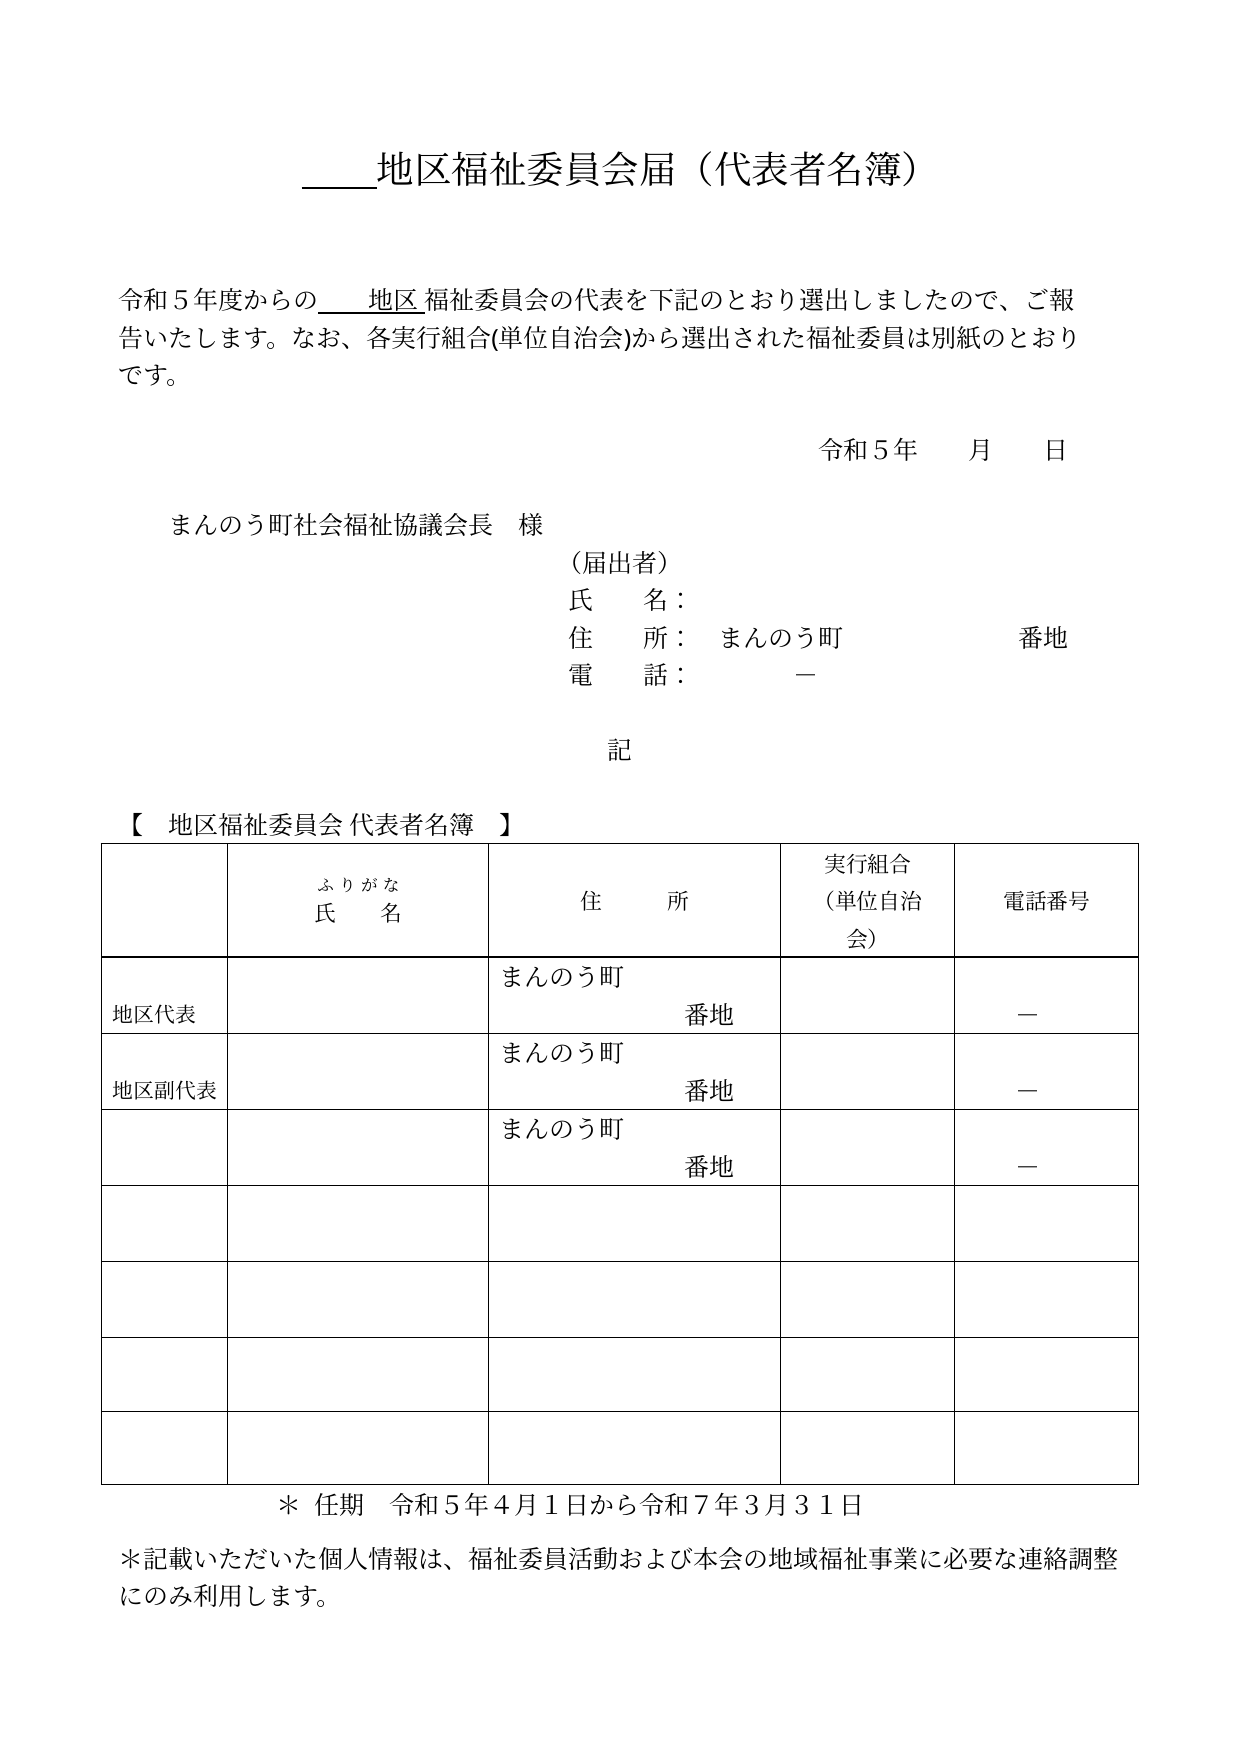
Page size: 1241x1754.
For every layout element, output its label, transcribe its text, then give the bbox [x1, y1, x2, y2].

table_cell [228, 1338, 488, 1411]
table_cell [102, 1186, 227, 1261]
subtitle 記 [118, 730, 1122, 768]
table_cell 任期 令和５年４月１日から令和７年３月３１日 [101, 1485, 1139, 1539]
table_cell [489, 1186, 780, 1261]
table_cell まんのう町 番地 [489, 958, 780, 1032]
text まんのう町社会福祉協議会長 様 [118, 505, 1122, 543]
table_cell － [955, 1110, 1138, 1184]
text 【 地区福祉委員会 代表者名簿 】 [118, 805, 1122, 843]
table_cell [781, 1338, 954, 1411]
table_header 実行組合 （単位自治会） [781, 844, 954, 956]
table_header 住 所 [489, 844, 780, 956]
table_cell 地区代表 [102, 958, 227, 1032]
table_header [102, 844, 227, 956]
table_header 電話番号 [955, 844, 1138, 956]
table_cell 地区副代表 [102, 1034, 227, 1108]
text 地区福祉委員会届（代表者名簿） [118, 130, 1122, 205]
table_cell [228, 1262, 488, 1337]
table_cell [781, 1110, 954, 1184]
table_cell [102, 1412, 227, 1484]
table_cell [781, 1186, 954, 1261]
table_cell [228, 1110, 488, 1184]
table_cell [781, 1034, 954, 1108]
table_cell － [955, 1034, 1138, 1108]
table_cell [955, 1412, 1138, 1484]
table_cell [228, 1034, 488, 1108]
text 氏 名： [118, 580, 1122, 618]
text 電 話： － [118, 655, 1122, 693]
table_header [228, 844, 488, 956]
table_cell [489, 1412, 780, 1484]
table_cell [228, 1412, 488, 1484]
table_cell [102, 1110, 227, 1184]
table_cell [489, 1338, 780, 1411]
table_cell － [955, 958, 1138, 1032]
table_cell [955, 1262, 1138, 1337]
table_cell [781, 1262, 954, 1337]
text （届出者） [118, 543, 1022, 580]
text 住 所： まんのう町 番地 [118, 618, 1122, 655]
table_cell まんのう町 番地 [489, 1034, 780, 1108]
table_cell [228, 1186, 488, 1261]
table_cell [781, 958, 954, 1032]
text ＊記載いただいた個人情報は、福祉委員活動および本会の地域福祉事業に必要な連絡調整にのみ利用します。 [118, 1539, 1122, 1614]
table_cell まんのう町 番地 [489, 1110, 780, 1184]
table_cell [955, 1338, 1138, 1411]
text 令和５年 月 日 [118, 430, 1211, 468]
text 令和５年度からの 地区 福祉委員会の代表を下記のとおり選出しましたので、ご報告いたします。なお、各実行組合(単位自治会)から選出された福祉委員は別紙のとおりです。 [118, 280, 1093, 393]
table_cell [102, 1262, 227, 1337]
table_cell [102, 1338, 227, 1411]
table_cell [489, 1262, 780, 1337]
table_cell [781, 1412, 954, 1484]
table_cell [228, 958, 488, 1032]
table_cell [955, 1186, 1138, 1261]
